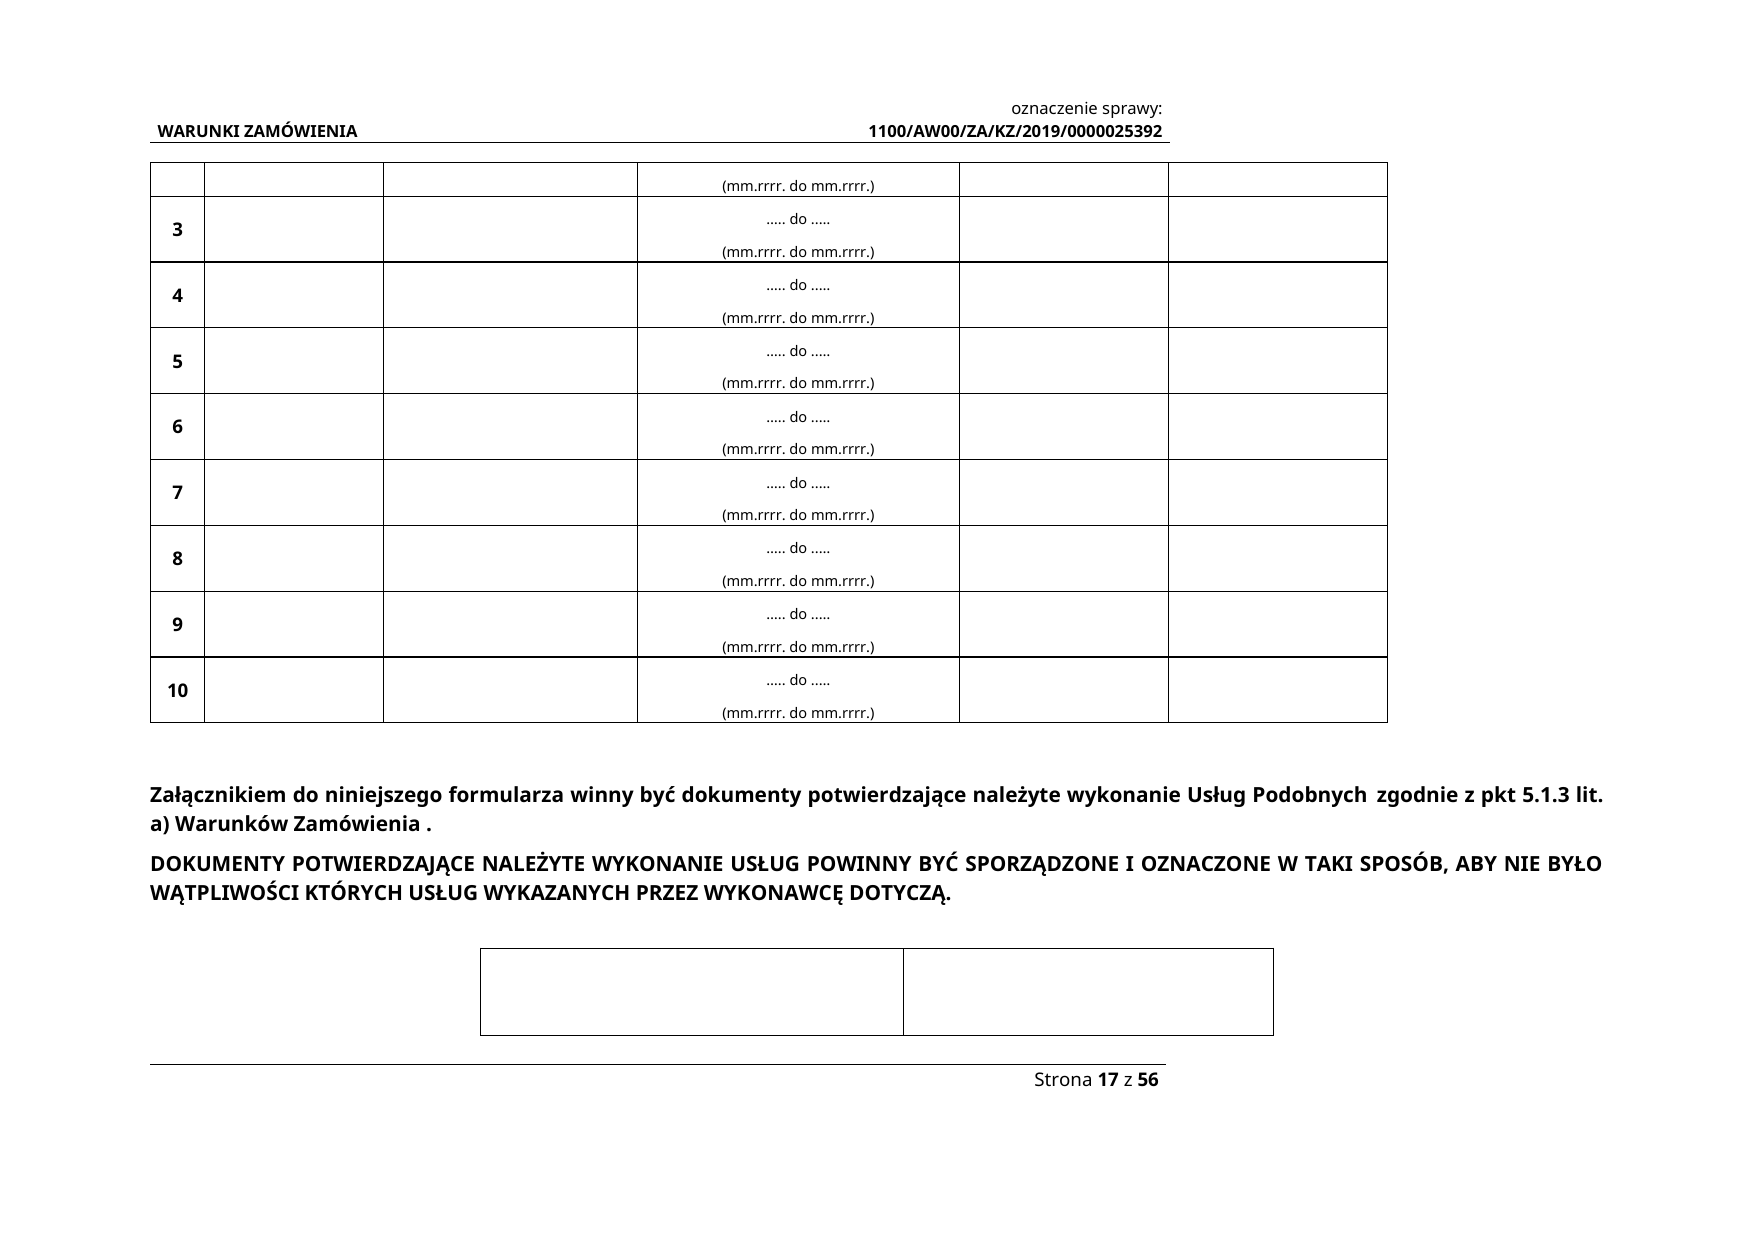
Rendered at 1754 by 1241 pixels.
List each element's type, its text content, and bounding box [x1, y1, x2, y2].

table_cell ….. do ..… (mm.rrrr. do mm.rrrr.) [638, 460, 959, 525]
table_cell [1169, 526, 1387, 591]
table_cell [960, 197, 1168, 261]
table_cell [960, 592, 1168, 656]
table_cell [384, 197, 637, 261]
table_cell [1169, 263, 1387, 327]
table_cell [638, 163, 959, 196]
table_cell [960, 263, 1168, 327]
table_cell [205, 263, 383, 327]
table_cell [1169, 163, 1387, 196]
table_cell [960, 460, 1168, 525]
table_cell [205, 658, 383, 722]
table_cell 4 [151, 263, 204, 327]
table_cell [384, 460, 637, 525]
table_cell [205, 394, 383, 459]
table_cell ….. do ..… (mm.rrrr. do mm.rrrr.) [638, 592, 959, 656]
table_cell ….. do ..… (mm.rrrr. do mm.rrrr.) [638, 328, 959, 393]
table_cell ….. do ..… (mm.rrrr. do mm.rrrr.) [638, 197, 959, 261]
table_cell ….. do ..… (mm.rrrr. do mm.rrrr.) [638, 263, 959, 327]
table_cell 3 [151, 197, 204, 261]
table_cell [960, 658, 1168, 722]
table_header [481, 949, 903, 1035]
table_cell [205, 592, 383, 656]
table_cell [960, 163, 1168, 196]
table_cell [384, 263, 637, 327]
table_cell [1169, 394, 1387, 459]
table_cell [1169, 197, 1387, 261]
table_cell [384, 658, 637, 722]
table_cell ….. do ..… (mm.rrrr. do mm.rrrr.) [638, 658, 959, 722]
table_cell [205, 163, 383, 196]
table_cell 7 [151, 460, 204, 525]
table_cell ….. do ..… (mm.rrrr. do mm.rrrr.) [638, 394, 959, 459]
text DOKUMENTY POTWIERDZAJĄCE NALEŻYTE WYKONANIE USŁUG POWINNY BYĆ SPORZĄDZONE I OZNACZONE W TAKI SPOSÓB, ABY NIE BYŁO WĄTPLIWOŚCI KTÓRYCH USŁUG WYKAZANYCH PRZEZ WYKONAWCĘ DOTYCZĄ. [150, 849, 1604, 906]
table_cell [960, 394, 1168, 459]
table_cell [384, 163, 637, 196]
table_cell [1169, 460, 1387, 525]
table_cell 9 [151, 592, 204, 656]
table_cell [384, 592, 637, 656]
text Załącznikiem do niniejszego formularza winny być dokumenty potwierdzające należyte wykonanie Usług Podobnych zgodnie z pkt 5.1.3 lit. a) Warunków Zamówienia . [150, 780, 1604, 837]
table_cell [1169, 592, 1387, 656]
table_cell [205, 197, 383, 261]
table_cell [384, 394, 637, 459]
table_cell 8 [151, 526, 204, 591]
table_cell [205, 328, 383, 393]
table_cell 10 [151, 658, 204, 722]
table_cell [1169, 328, 1387, 393]
table_header [904, 949, 1273, 1035]
table_cell ….. do ..… (mm.rrrr. do mm.rrrr.) [638, 526, 959, 591]
table_cell [1169, 658, 1387, 722]
table_cell 5 [151, 328, 204, 393]
table_cell [205, 460, 383, 525]
table_cell [960, 526, 1168, 591]
table_cell [205, 526, 383, 591]
table_cell [960, 328, 1168, 393]
table_cell 2 [151, 163, 204, 196]
table_cell [384, 526, 637, 591]
table_cell 6 [151, 394, 204, 459]
table_cell [384, 328, 637, 393]
